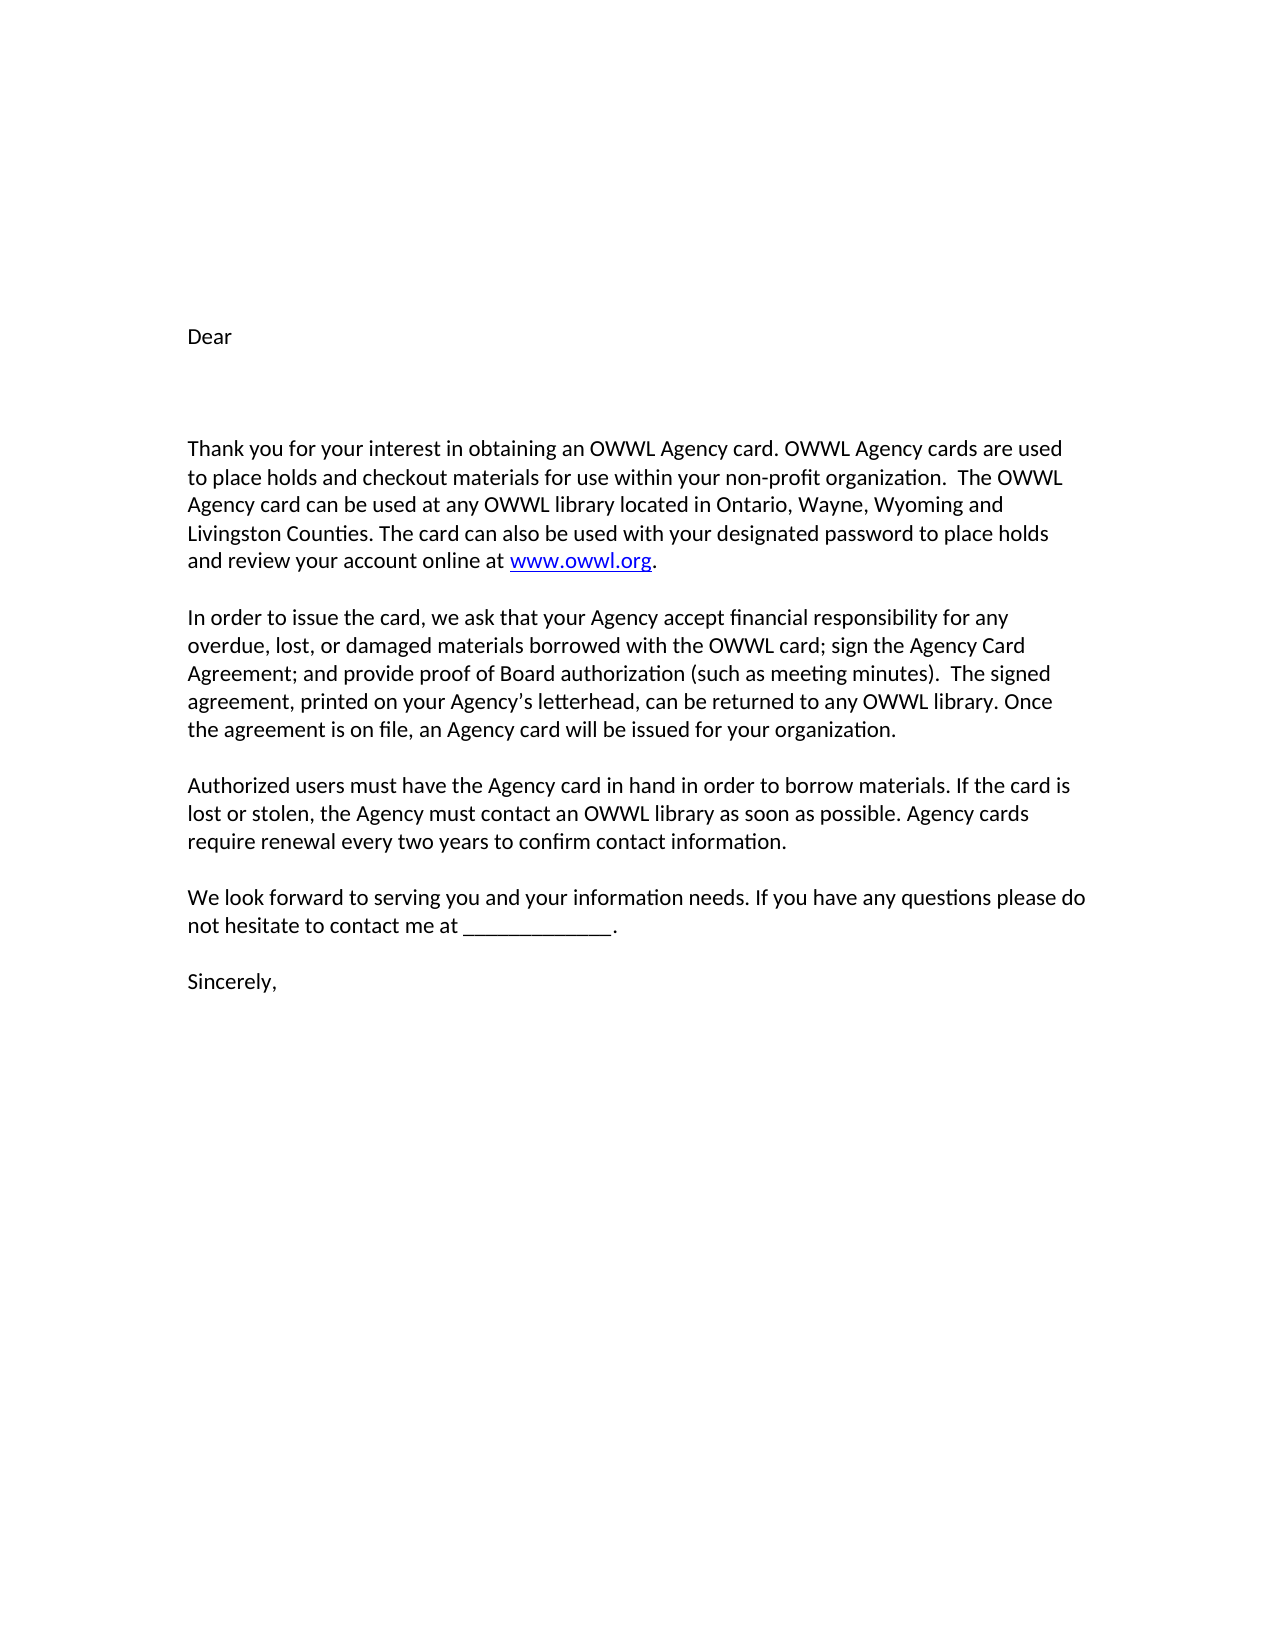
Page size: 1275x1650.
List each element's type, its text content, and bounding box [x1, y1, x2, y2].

text We look forward to serving you and your information needs. If you have any questions please do not hesitate to contact me at _____________. [187, 883, 1087, 939]
text In order to issue the card, we ask that your Agency accept financial responsibility for any overdue, lost, or damaged materials borrowed with the OWWL card; sign the Agency Card Agreement; and provide proof of Board authorization (such as meeting minutes). The signed agreement, printed on your Agency’s letterhead, can be returned to any OWWL library. Once the agreement is on file, an Agency card will be issued for your organization. [187, 603, 1087, 743]
text Sincerely, [187, 967, 1087, 995]
text Authorized users must have the Agency card in hand in order to borrow materials. If the card is lost or stolen, the Agency must contact an OWWL library as soon as possible. Agency cards require renewal every two years to confirm contact information. [187, 771, 1087, 855]
text Thank you for your interest in obtaining an OWWL Agency card. OWWL Agency cards are used to place holds and checkout materials for use within your non-profit organization. The OWWL Agency card can be used at any OWWL library located in Ontario, Wayne, Wyoming and Livingston Counties. The card can also be used with your designated password to place holds and review your account online at www.owwl.org. [187, 434, 1087, 575]
text Dear [187, 322, 1087, 351]
